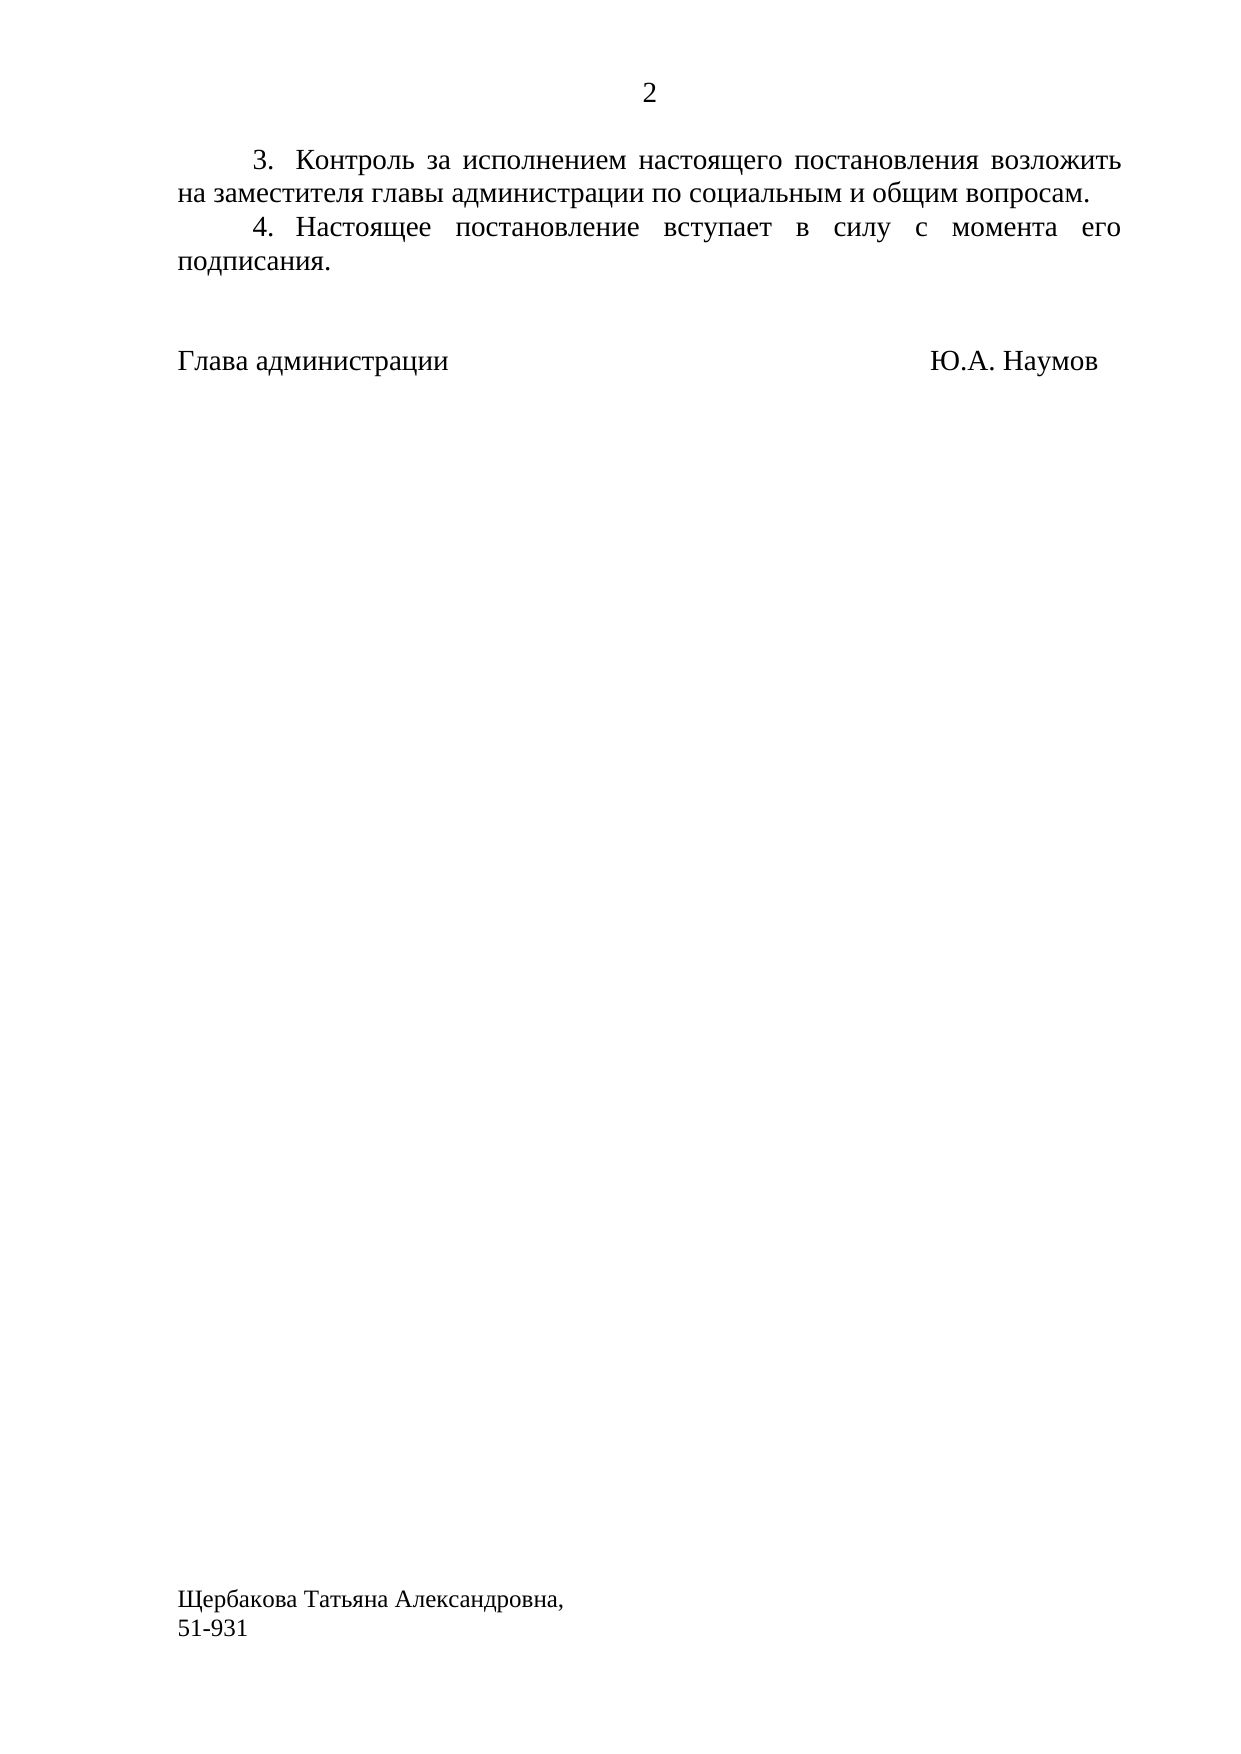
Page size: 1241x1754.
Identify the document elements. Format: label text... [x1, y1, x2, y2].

text Щербакова Татьяна Александровна, [177, 1584, 1122, 1613]
list Настоящее постановление вступает в силу с момента его подписания. [177, 209, 1122, 276]
text 51-931 [177, 1613, 1122, 1642]
text Глава администрации Ю.А. Наумов [177, 343, 1122, 377]
list Контроль за исполнением настоящего постановления возложить на заместителя главы администрации по социальным и общим вопросам. [177, 142, 1122, 209]
